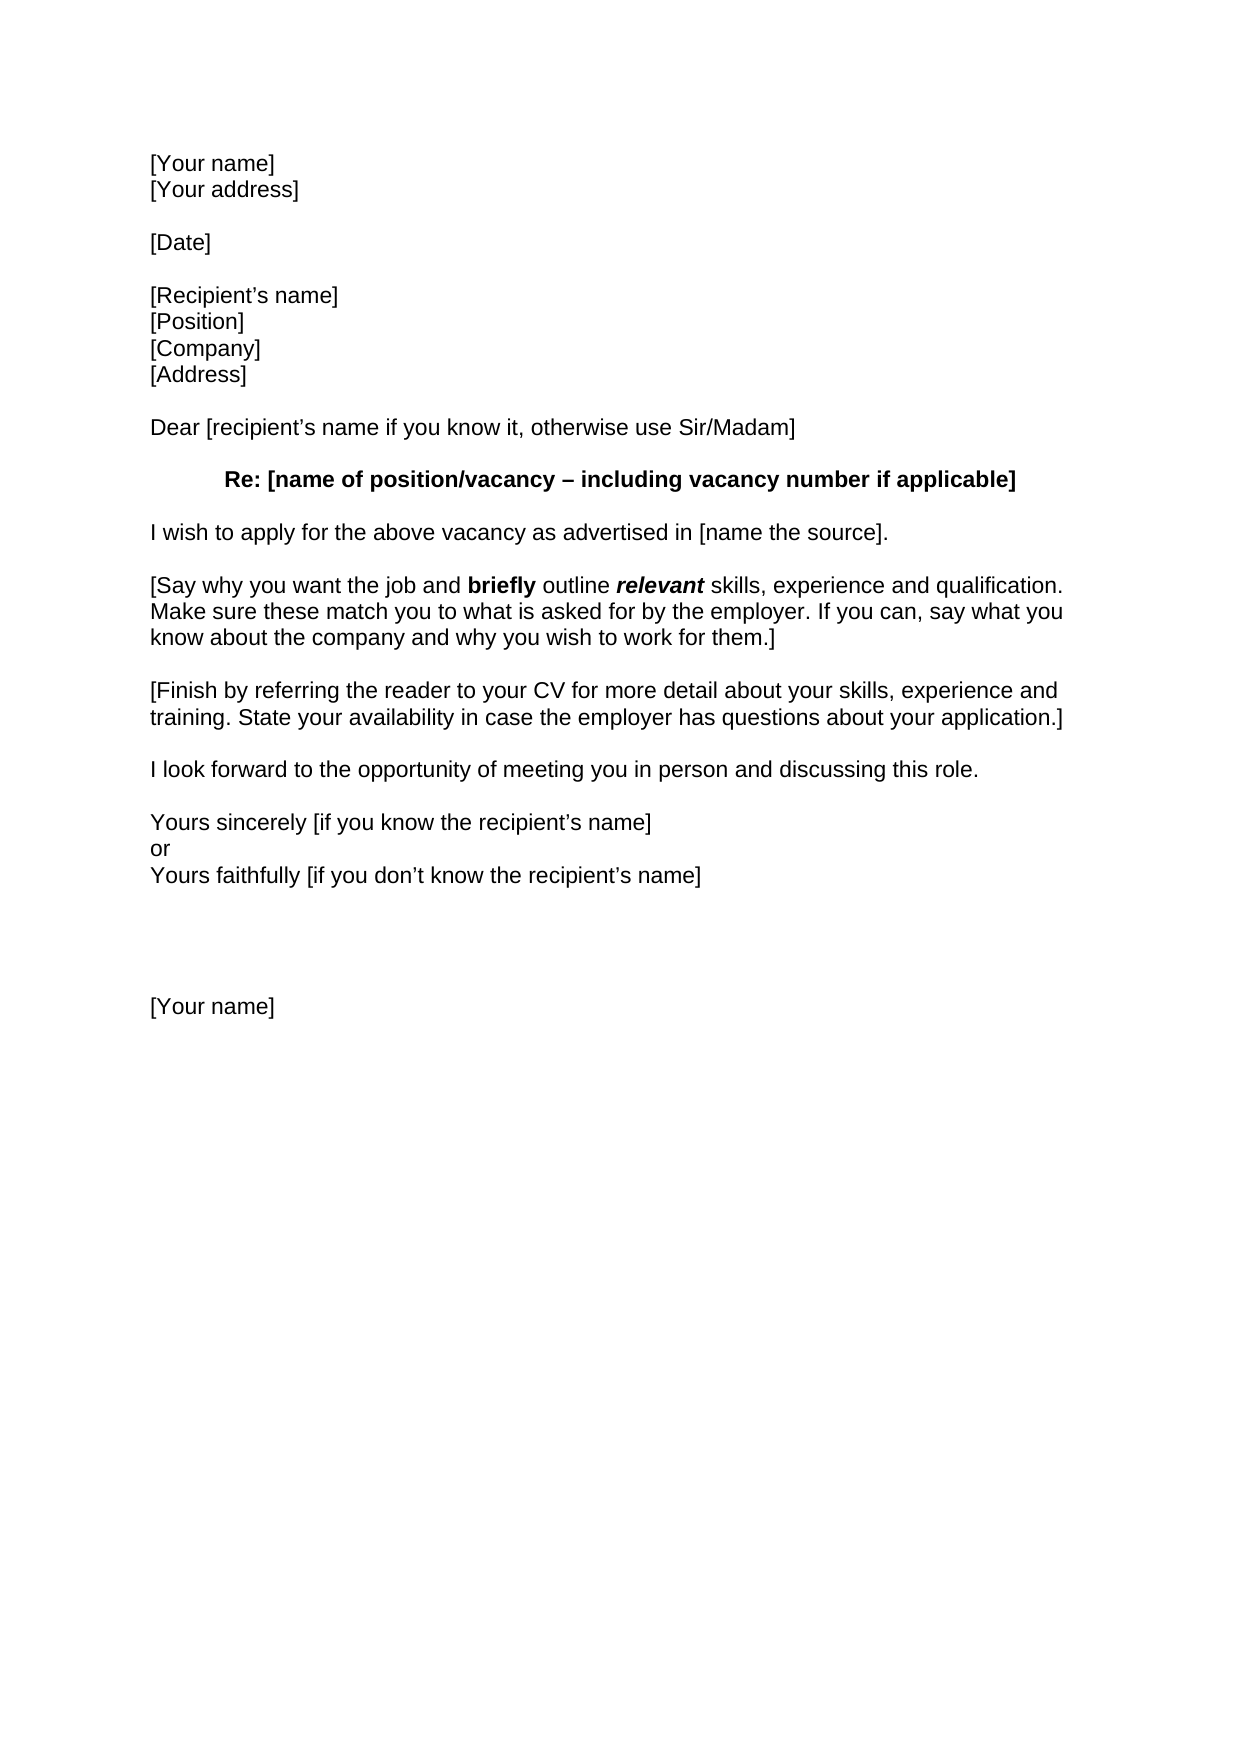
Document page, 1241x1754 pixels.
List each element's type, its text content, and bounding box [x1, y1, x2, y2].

text or [150, 835, 1090, 862]
text [Your name] [150, 150, 1090, 176]
text [Company] [150, 334, 1090, 361]
text [Finish by referring the reader to your CV for more detail about your skills, experience and training. State your availability in case the employer has questions about your application.] [150, 677, 1090, 730]
text I look forward to the opportunity of meeting you in person and discussing this role. [150, 756, 1090, 782]
text [Your address] [150, 176, 1090, 203]
text [Address] [150, 361, 1090, 387]
text [Say why you want the job and briefly outline relevant skills, experience and qualification. Make sure these match you to what is asked for by the employer. If you can, say what you know about the company and why you wish to work for them.] [150, 572, 1090, 651]
text Dear [recipient’s name if you know it, otherwise use Sir/Madam] [150, 413, 1090, 440]
text [Position] [150, 308, 1090, 334]
text Yours sincerely [if you know the recipient’s name] [150, 809, 1090, 835]
text I wish to apply for the above vacancy as advertised in [name the source]. [150, 519, 1090, 545]
text [Your name] [150, 993, 1090, 1020]
text Yours faithfully [if you don’t know the recipient’s name] [150, 862, 1090, 888]
text Re: [name of position/vacancy – including vacancy number if applicable] [150, 466, 1090, 493]
text [Recipient’s name] [150, 282, 1090, 308]
text [Date] [150, 229, 1090, 255]
